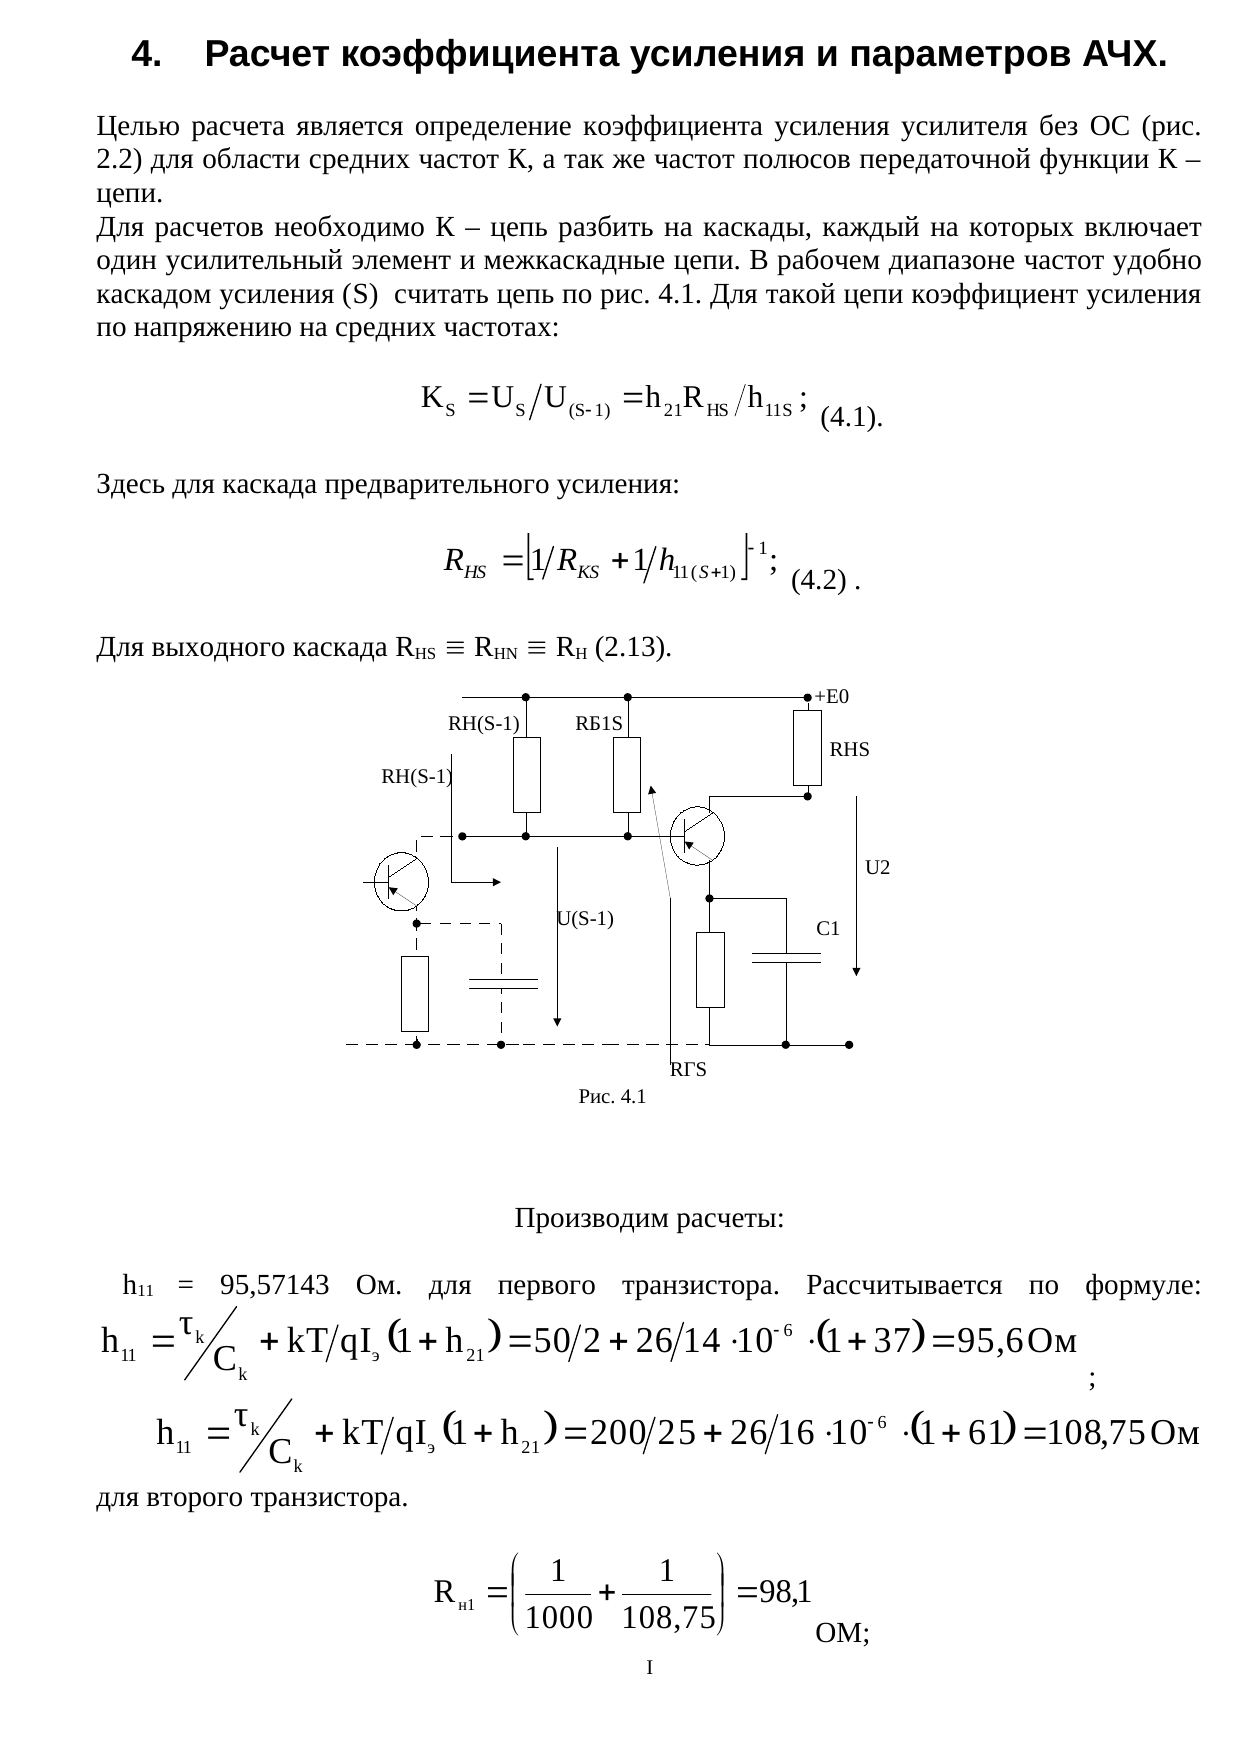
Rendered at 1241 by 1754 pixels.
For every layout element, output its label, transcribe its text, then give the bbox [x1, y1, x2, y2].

text Для расчетов необходимо К – цепь разбить на каскады, каждый на которых включает один усилительный элемент и межкаскадные цепи. В рабочем диапазоне частот удобно каскадом усиления (S) считать цепь по рис. 4.1. Для такой цепи коэффициент усиления по напряжению на средних частотах: [96, 209, 1203, 343]
subtitle Расчет коэффициента усиления и параметров АЧХ. [96, 31, 1203, 74]
text ОМ; [96, 1546, 1203, 1649]
text для второго транзистора. [96, 1393, 1203, 1512]
text (4.2) . [96, 533, 1203, 596]
text Для выходного каскада RHS RHN RH (2.13). [96, 629, 1203, 663]
text (4.1). [96, 376, 1203, 433]
text Здесь для каскада предварительного усиления: [96, 466, 1203, 500]
text h11 = 95,57143 Ом. для первого транзистора. Рассчитывается по формуле: ; [96, 1267, 1203, 1393]
text Целью расчета является определение коэффициента усиления усилителя без ОС (рис. 2.2) для области средних частот К, а так же частот полюсов передаточной функции К – цепи. [96, 108, 1203, 209]
text Производим расчеты: [96, 1200, 1203, 1233]
